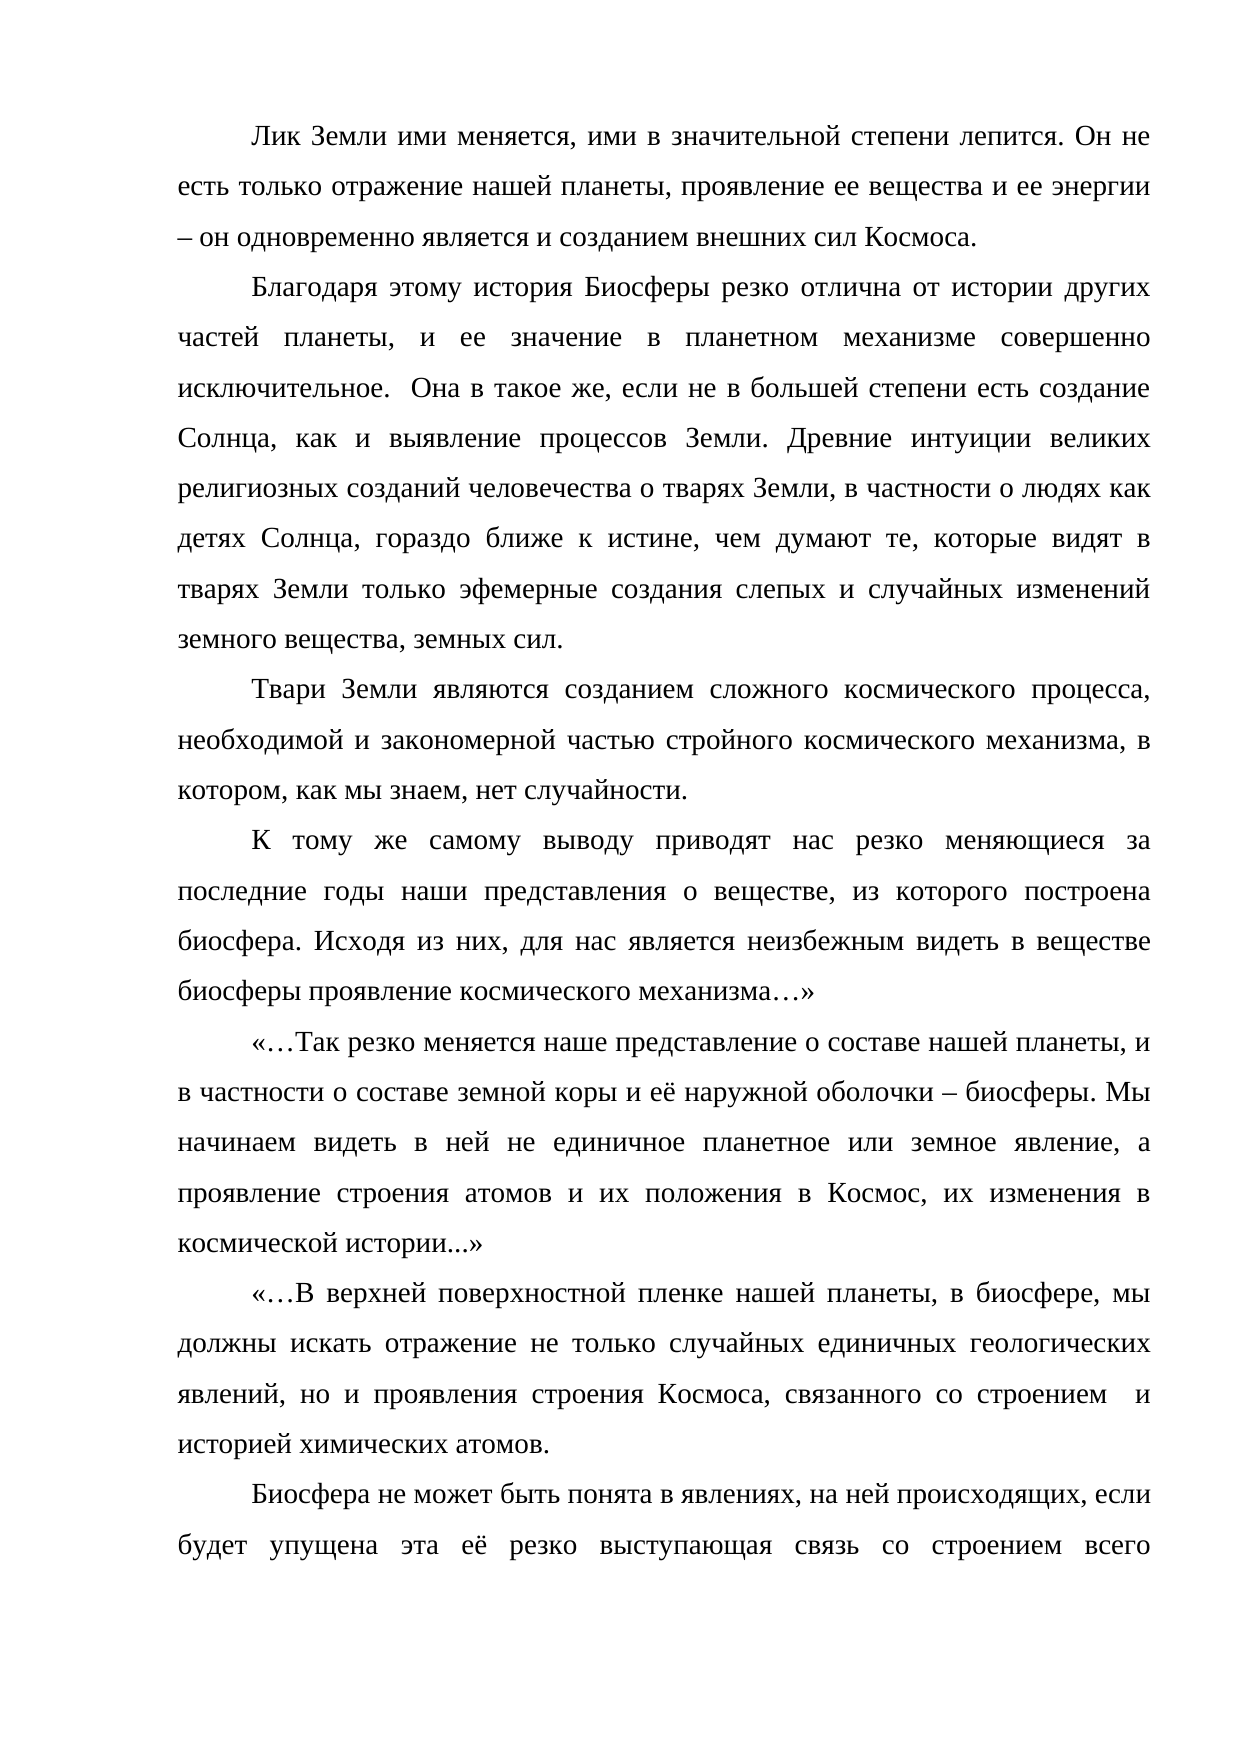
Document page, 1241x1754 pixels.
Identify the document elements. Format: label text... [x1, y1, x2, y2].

text «…Так резко меняется наше представление о составе нашей планеты, и в частности о составе земной коры и её наружной оболочки – биосферы. Мы начинаем видеть в ней не единичное планетное или земное явление, а проявление строения атомов и их положения в Космос, их изменения в космической истории...» [177, 1024, 1152, 1258]
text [177, 1477, 1152, 1560]
text «…В верхней поверхностной пленке нашей планеты, в биосфере, мы должны искать отражение не только случайных единичных геологических явлений, но и проявления строения Космоса, связанного со строением и историей химических атомов. [177, 1275, 1152, 1460]
text Благодаря этому история Биосферы резко отлична от истории других частей планеты, и ее значение в планетном механизме совершенно исключительное. Она в такое же, если не в большей степени есть создание Солнца, как и выявление процессов Земли. Древние интуиции великих религиозных созданий человечества о тварях Земли, в частности о людях как детях Солнца, гораздо ближе к истине, чем думают те, которые видят в тварях Земли только эфемерные создания слепых и случайных изменений земного вещества, земных сил. [177, 269, 1152, 655]
text К тому же самому выводу приводят нас резко меняющиеся за последние годы наши представления о веществе, из которого построена биосфера. Исходя из них, для нас является неизбежным видеть в веществе биосферы проявление космического механизма…» [177, 822, 1152, 1007]
text Твари Земли являются созданием сложного космического процесса, необходимой и закономерной частью стройного космического механизма, в котором, как мы знаем, нет случайности. [177, 672, 1152, 806]
text Лик Земли ими меняется, ими в значительной степени лепится. Он не есть только отражение нашей планеты, проявление ее вещества и ее энергии – он одновременно является и созданием внешних сил Космоса. [177, 118, 1152, 252]
